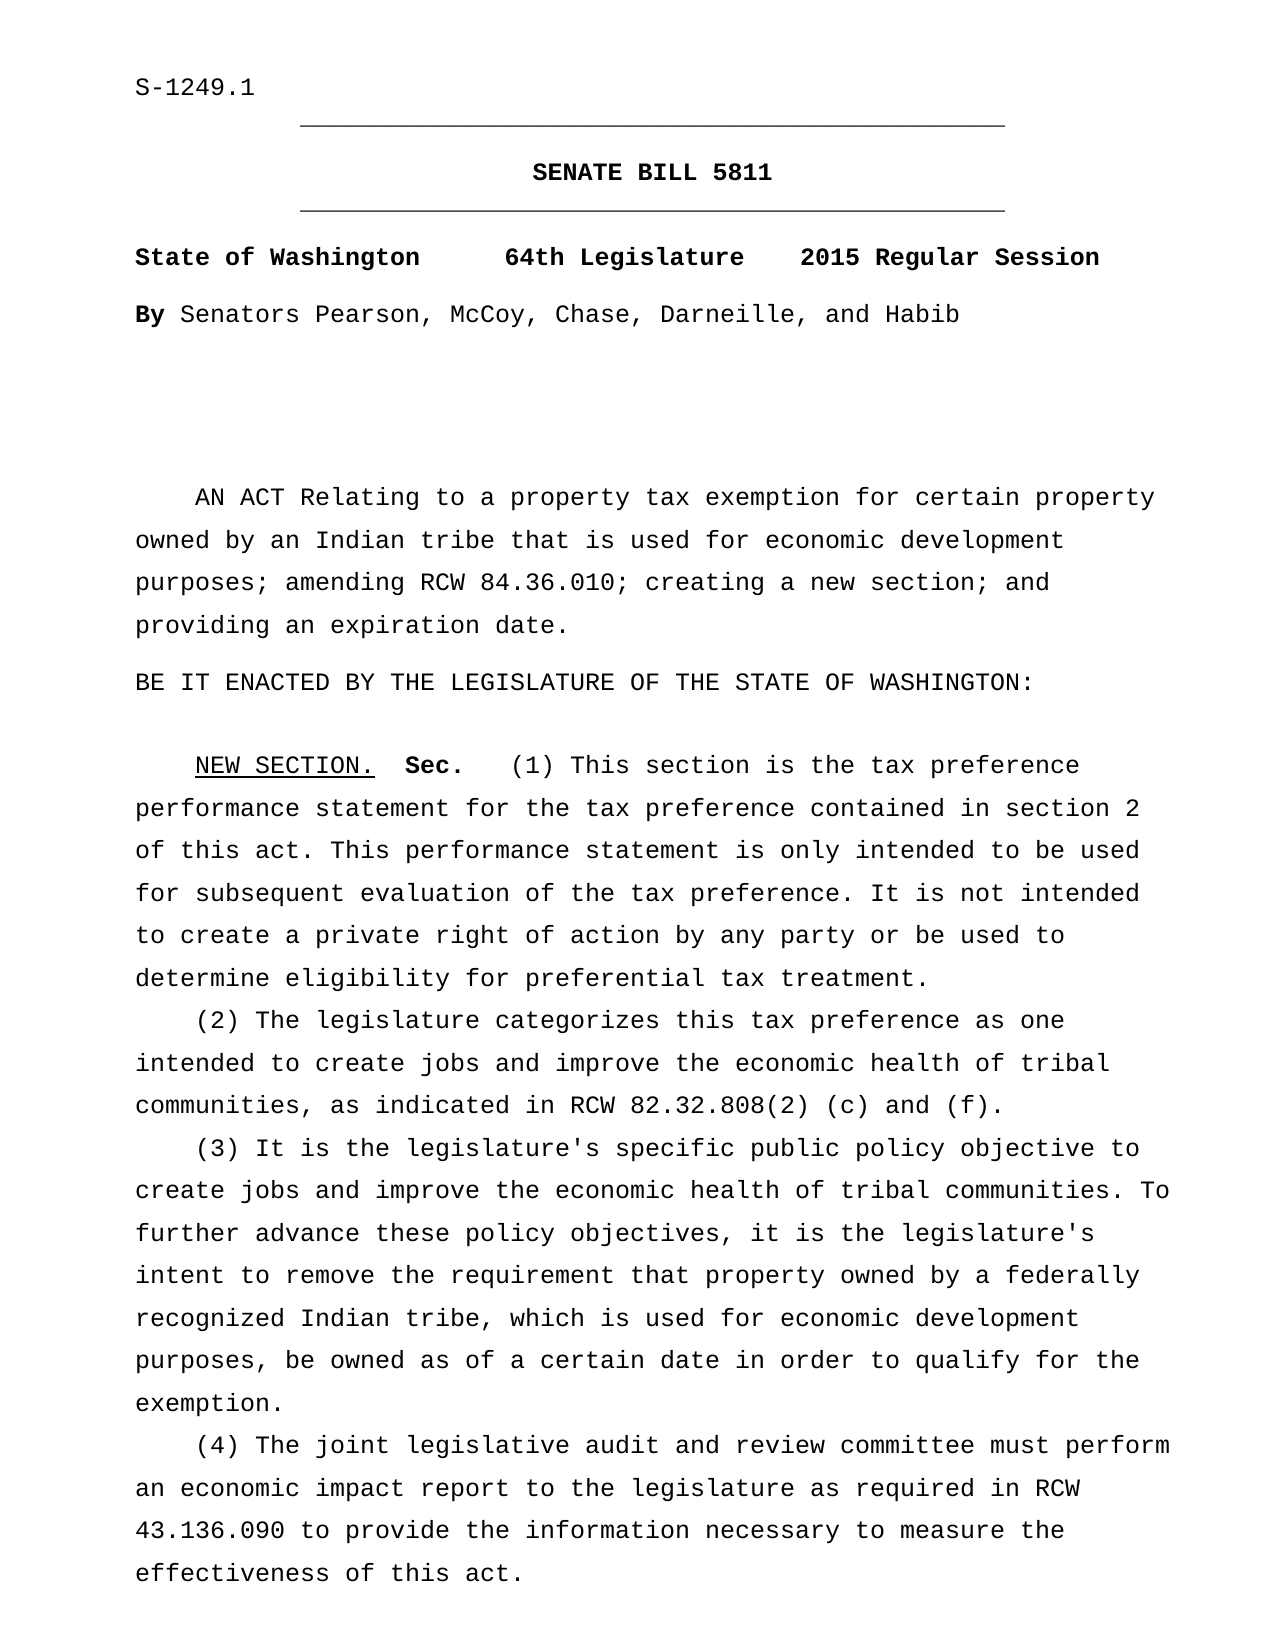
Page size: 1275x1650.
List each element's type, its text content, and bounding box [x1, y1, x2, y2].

text (4) The joint legislative audit and review committee must perform an economic impact report to the legislature as required in RCW 43.136.090 to provide the information necessary to measure the effectiveness of this act. [135, 1420, 1170, 1590]
text _______________________________________________ [135, 103, 1170, 132]
text _______________________________________________ [135, 188, 1170, 217]
text (2) The legislature categorizes this tax preference as one intended to create jobs and improve the economic health of tribal communities, as indicated in RCW 82.32.808(2) (c) and (f). [135, 995, 1170, 1122]
text AN ACT Relating to a property tax exemption for certain property owned by an Indian tribe that is used for economic development purposes; amending RCW 84.36.010; creating a new section; and providing an expiration date. [135, 472, 1170, 642]
text S-1249.1 [135, 75, 1170, 103]
text SENATE BILL 5811 [135, 160, 1170, 188]
text NEW SECTION. Sec. (1) This section is the tax preference performance statement for the tax preference contained in section 2 of this act. This performance statement is only intended to be used for subsequent evaluation of the tax preference. It is not intended to create a private right of action by any party or be used to determine eligibility for preferential tax treatment. [135, 740, 1170, 995]
text BE IT ENACTED BY THE LEGISLATURE OF THE STATE OF WASHINGTON: [135, 670, 1170, 698]
text (3) It is the legislature's specific public policy objective to create jobs and improve the economic health of tribal communities. To further advance these policy objectives, it is the legislature's intent to remove the requirement that property owned by a federally recognized Indian tribe, which is used for economic development purposes, be owned as of a certain date in order to qualify for the exemption. [135, 1122, 1170, 1420]
text By Senators Pearson, McCoy, Chase, Darneille, and Habib [135, 302, 1170, 330]
text State of Washington 64th Legislature 2015 Regular Session [135, 245, 1170, 273]
